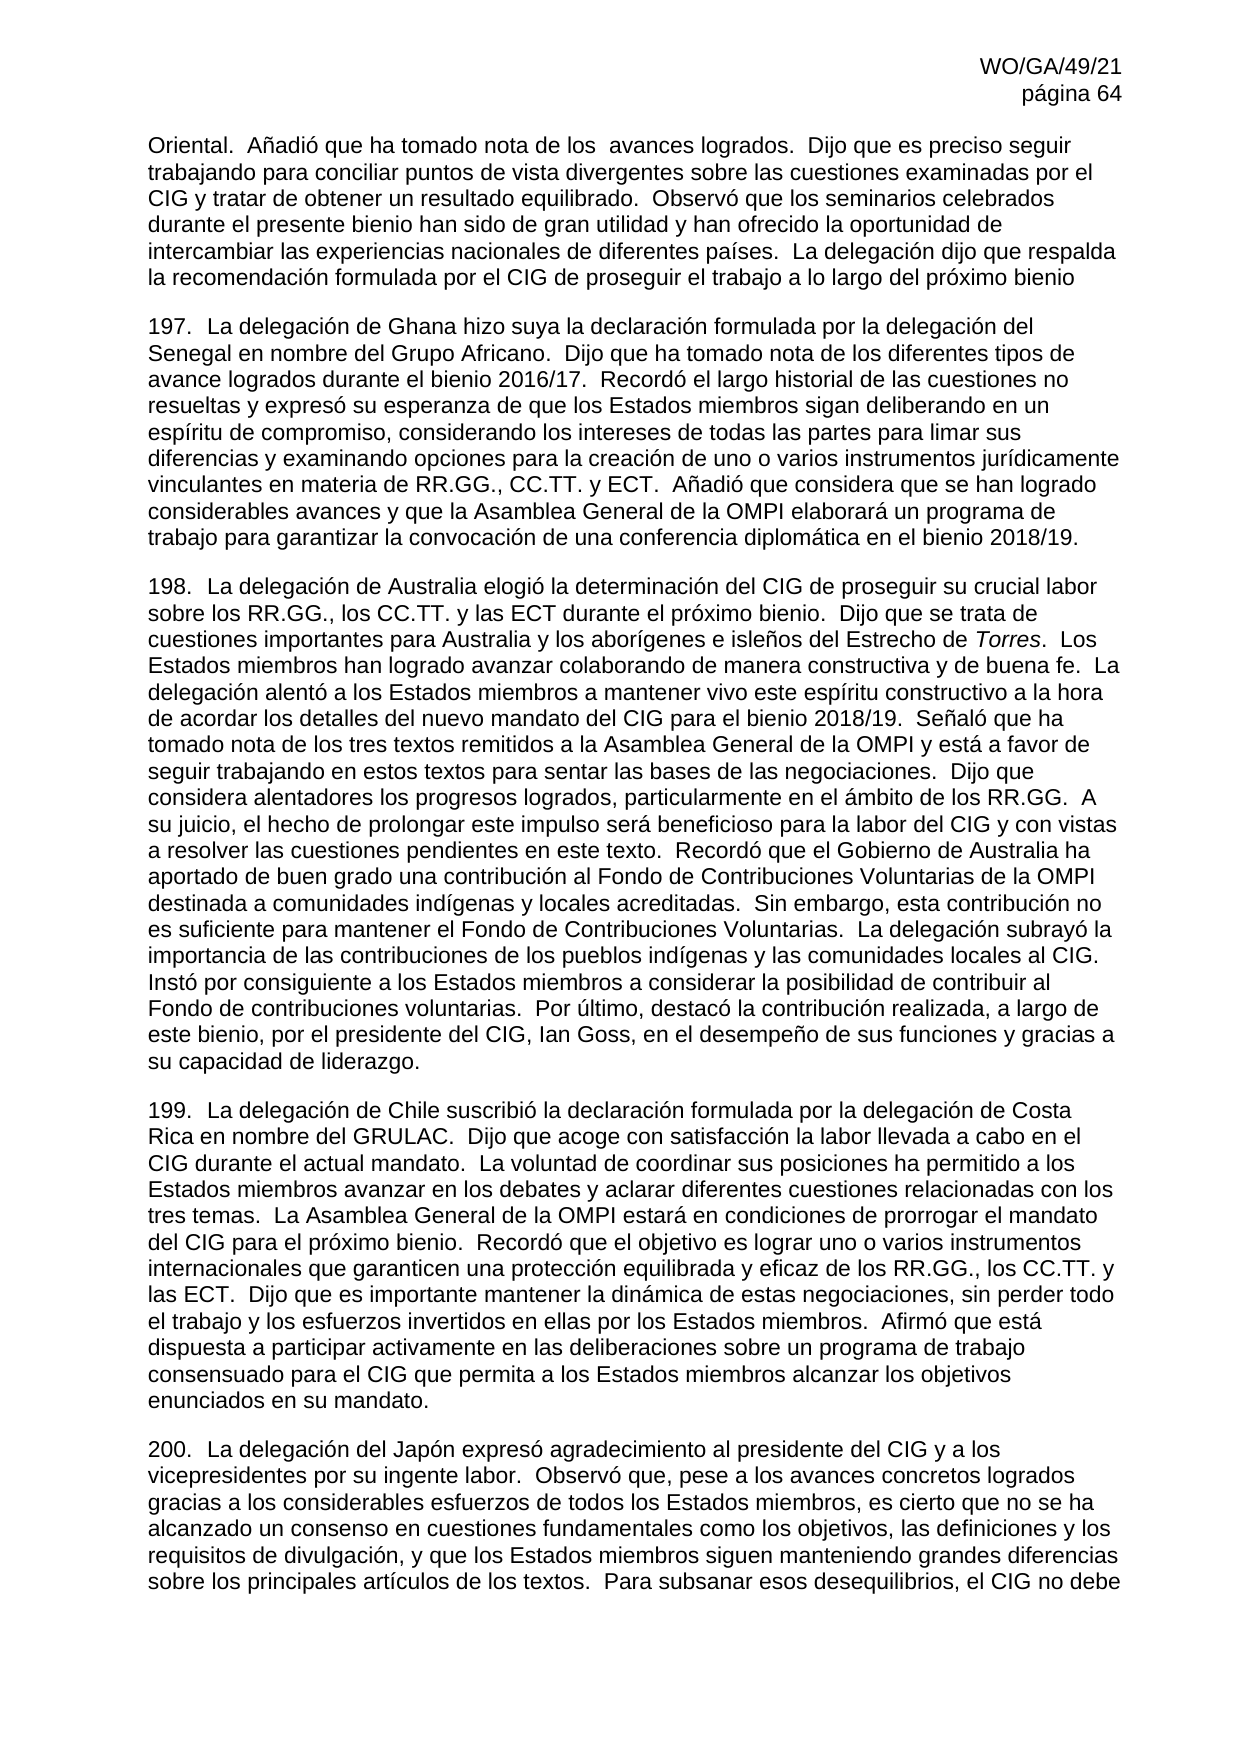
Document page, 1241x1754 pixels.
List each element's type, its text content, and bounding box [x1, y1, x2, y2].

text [148, 132, 1122, 290]
text La delegación de Australia elogió la determinación del CIG de proseguir su crucial labor sobre los RR.GG., los CC.TT. y las ECT durante el próximo bienio. Dijo que se trata de cuestiones importantes para Australia y los aborígenes e isleños del Estrecho de Torres. Los Estados miembros han logrado avanzar colaborando de manera constructiva y de buena fe. La delegación alentó a los Estados miembros a mantener vivo este espíritu constructivo a la hora de acordar los detalles del nuevo mandato del CIG para el bienio 2018/19. Señaló que ha tomado nota de los tres textos remitidos a la Asamblea General de la OMPI y está a favor de seguir trabajando en estos textos para sentar las bases de las negociaciones. Dijo que considera alentadores los progresos logrados, particularmente en el ámbito de los RR.GG. A su juicio, el hecho de prolongar este impulso será beneficioso para la labor del CIG y con vistas a resolver las cuestiones pendientes en este texto. Recordó que el Gobierno de Australia ha aportado de buen grado una contribución al Fondo de Contribuciones Voluntarias de la OMPI destinada a comunidades indígenas y locales acreditadas. Sin embargo, esta contribución no es suficiente para mantener el Fondo de Contribuciones Voluntarias. La delegación subrayó la importancia de las contribuciones de los pueblos indígenas y las comunidades locales al CIG. Instó por consiguiente a los Estados miembros a considerar la posibilidad de contribuir al Fondo de contribuciones voluntarias. Por último, destacó la contribución realizada, a largo de este bienio, por el presidente del CIG, Ian Goss, en el desempeño de sus funciones y gracias a su capacidad de liderazgo. [148, 573, 1122, 1074]
text La delegación de Ghana hizo suya la declaración formulada por la delegación del Senegal en nombre del Grupo Africano. Dijo que ha tomado nota de los diferentes tipos de avance logrados durante el bienio 2016/17. Recordó el largo historial de las cuestiones no resueltas y expresó su esperanza de que los Estados miembros sigan deliberando en un espíritu de compromiso, considerando los intereses de todas las partes para limar sus diferencias y examinando opciones para la creación de uno o varios instrumentos jurídicamente vinculantes en materia de RR.GG., CC.TT. y ECT. Añadió que considera que se han logrado considerables avances y que la Asamblea General de la OMPI elaborará un programa de trabajo para garantizar la convocación de una conferencia diplomática en el bienio 2018/19. [148, 313, 1122, 550]
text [148, 1436, 1122, 1594]
text La delegación de Chile suscribió la declaración formulada por la delegación de Costa Rica en nombre del GRULAC. Dijo que acoge con satisfacción la labor llevada a cabo en el CIG durante el actual mandato. La voluntad de coordinar sus posiciones ha permitido a los Estados miembros avanzar en los debates y aclarar diferentes cuestiones relacionadas con los tres temas. La Asamblea General de la OMPI estará en condiciones de prorrogar el mandato del CIG para el próximo bienio. Recordó que el objetivo es lograr uno o varios instrumentos internacionales que garanticen una protección equilibrada y eficaz de los RR.GG., los CC.TT. y las ECT. Dijo que es importante mantener la dinámica de estas negociaciones, sin perder todo el trabajo y los esfuerzos invertidos en ellas por los Estados miembros. Afirmó que está dispuesta a participar activamente en las deliberaciones sobre un programa de trabajo consensuado para el CIG que permita a los Estados miembros alcanzar los objetivos enunciados en su mandato. [148, 1097, 1122, 1413]
